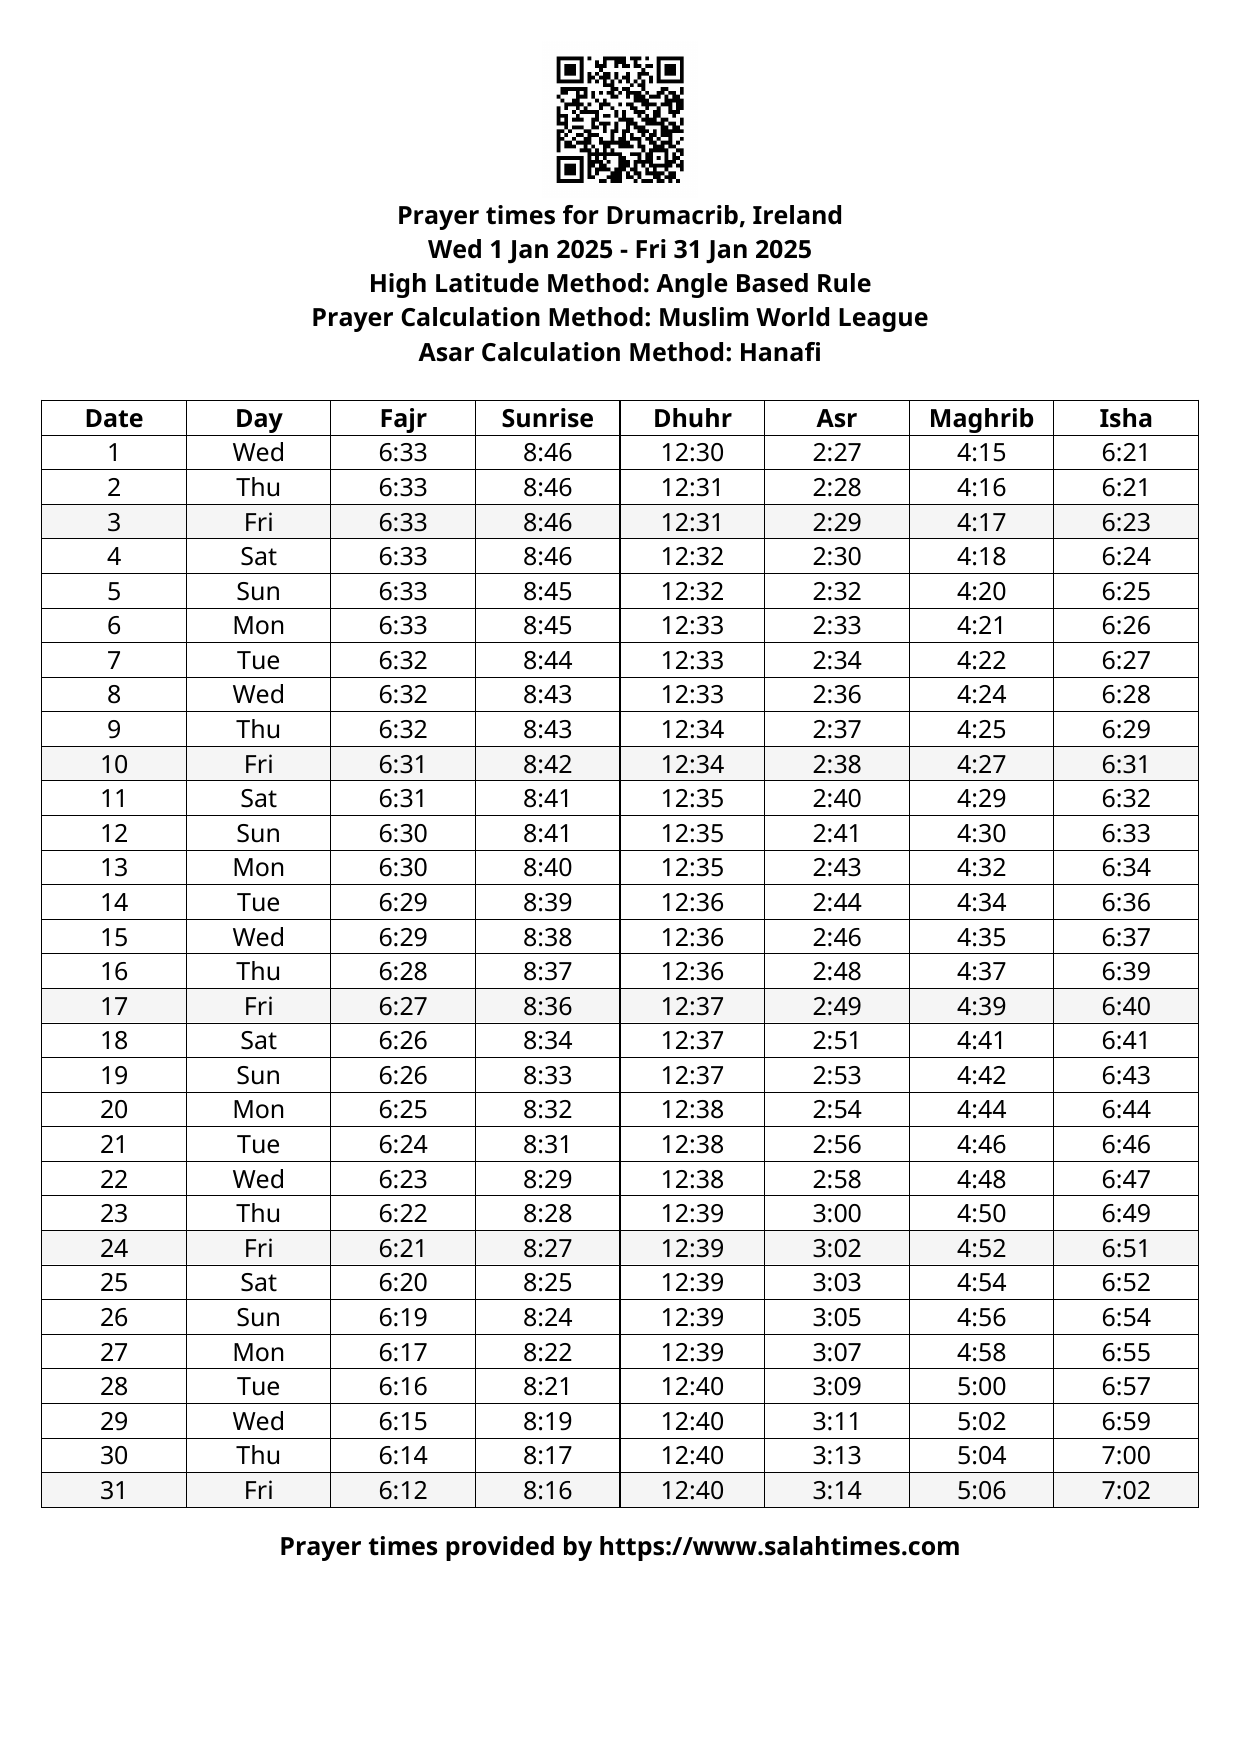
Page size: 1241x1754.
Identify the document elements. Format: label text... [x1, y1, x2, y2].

table_cell 8:42 [476, 747, 619, 780]
table_cell 6:30 [331, 851, 475, 884]
table_cell 20 [42, 1093, 186, 1126]
table_cell 12:39 [621, 1196, 764, 1230]
table_cell 2:38 [765, 747, 909, 780]
table_cell 9 [42, 712, 186, 746]
table_cell 8:19 [476, 1404, 619, 1437]
table_cell 2:34 [765, 643, 909, 677]
table_cell 6:21 [1054, 436, 1198, 469]
table_cell 3:11 [765, 1404, 909, 1437]
table_cell Sat [187, 1266, 330, 1299]
table_cell 6:32 [331, 678, 475, 711]
table_cell 18 [42, 1024, 186, 1057]
table_cell 5:04 [910, 1439, 1053, 1472]
table_cell 4:42 [910, 1058, 1053, 1092]
table_cell 6:29 [331, 885, 475, 919]
table_cell 6:21 [1054, 470, 1198, 504]
table_cell 2:51 [765, 1024, 909, 1057]
table_cell 12:40 [621, 1439, 764, 1472]
table_cell Wed [187, 1404, 330, 1437]
table_cell Mon [187, 1335, 330, 1368]
table_cell 2:37 [765, 712, 909, 746]
table_cell 8:46 [476, 539, 619, 573]
table_cell 25 [42, 1266, 186, 1299]
table_cell 6:36 [1054, 885, 1198, 919]
table_cell 26 [42, 1300, 186, 1334]
table_header Isha [1054, 401, 1198, 434]
table_cell 13 [42, 851, 186, 884]
table_cell 12:39 [621, 1335, 764, 1368]
table_cell 6:47 [1054, 1162, 1198, 1195]
table_cell 8:40 [476, 851, 619, 884]
table_cell 12:33 [621, 678, 764, 711]
table_cell 6:52 [1054, 1266, 1198, 1299]
table_cell 6:33 [331, 436, 475, 469]
table_header Fajr [331, 401, 475, 434]
table_cell 6:32 [331, 712, 475, 746]
table_cell 6:23 [331, 1162, 475, 1195]
table_cell 8:46 [476, 436, 619, 469]
table_cell Tue [187, 885, 330, 919]
table_cell 4:27 [910, 747, 1053, 780]
table_cell 8:37 [476, 954, 619, 988]
table_cell 6:49 [1054, 1196, 1198, 1230]
table_cell 6:15 [331, 1404, 475, 1437]
table_cell 4:18 [910, 539, 1053, 573]
table_cell Sat [187, 781, 330, 815]
table_cell 8:45 [476, 609, 619, 642]
table_cell 6:21 [331, 1231, 475, 1264]
table_cell 11 [42, 781, 186, 815]
table_cell 6:51 [1054, 1231, 1198, 1264]
table_cell 4:32 [910, 851, 1053, 884]
table_cell 8:25 [476, 1266, 619, 1299]
table_cell 6:46 [1054, 1127, 1198, 1161]
table_cell 6:37 [1054, 920, 1198, 953]
table_cell 12:31 [621, 505, 764, 538]
table_cell 8:36 [476, 989, 619, 1022]
table_cell 8:33 [476, 1058, 619, 1092]
table_cell 5:02 [910, 1404, 1053, 1437]
table_cell 3:13 [765, 1439, 909, 1472]
table_cell 2:56 [765, 1127, 909, 1161]
table_cell 4:20 [910, 574, 1053, 607]
table_cell 6:23 [1054, 505, 1198, 538]
table_cell 6:39 [1054, 954, 1198, 988]
table_cell 6:33 [1054, 816, 1198, 849]
table_cell 12:37 [621, 989, 764, 1022]
table_cell 4:22 [910, 643, 1053, 677]
table_cell 6:14 [331, 1439, 475, 1472]
table_cell 6:32 [331, 643, 475, 677]
table_cell 3:14 [765, 1473, 909, 1507]
table_cell Sun [187, 1300, 330, 1334]
table_cell 12:40 [621, 1473, 764, 1507]
table_cell 12:37 [621, 1058, 764, 1092]
table_cell 6:16 [331, 1369, 475, 1403]
table_cell Thu [187, 1196, 330, 1230]
table_cell Sun [187, 574, 330, 607]
table_cell 12:31 [621, 470, 764, 504]
table_header Dhuhr [621, 401, 764, 434]
table_cell 4:54 [910, 1266, 1053, 1299]
table_cell 4:21 [910, 609, 1053, 642]
table_cell 6:28 [331, 954, 475, 988]
table_cell 8:17 [476, 1439, 619, 1472]
text Prayer times provided by https://www.salahtimes.com [42, 1528, 1198, 1563]
table_cell Fri [187, 1231, 330, 1264]
table_cell 12:40 [621, 1404, 764, 1437]
table_cell 6:33 [331, 609, 475, 642]
table_cell 2:48 [765, 954, 909, 988]
table_cell 28 [42, 1369, 186, 1403]
table_cell 12:35 [621, 816, 764, 849]
table_cell 6:19 [331, 1300, 475, 1334]
table_cell 6 [42, 609, 186, 642]
table_cell Tue [187, 1369, 330, 1403]
table_cell 31 [42, 1473, 186, 1507]
table_cell 2:49 [765, 989, 909, 1022]
table_cell 6:27 [1054, 643, 1198, 677]
table_cell 21 [42, 1127, 186, 1161]
table_cell Tue [187, 643, 330, 677]
table_cell 8:41 [476, 816, 619, 849]
table_cell 6:31 [331, 781, 475, 815]
table_cell 4:17 [910, 505, 1053, 538]
table_cell 3:02 [765, 1231, 909, 1264]
table_cell 8:43 [476, 712, 619, 746]
table_cell 2 [42, 470, 186, 504]
table_cell 8:28 [476, 1196, 619, 1230]
table_cell 2:36 [765, 678, 909, 711]
table_cell 2:27 [765, 436, 909, 469]
table_cell 2:32 [765, 574, 909, 607]
table_cell 4:58 [910, 1335, 1053, 1368]
table_cell 6:12 [331, 1473, 475, 1507]
table_cell 12:35 [621, 781, 764, 815]
table_cell 4:37 [910, 954, 1053, 988]
table_cell 22 [42, 1162, 186, 1195]
table_cell 8:38 [476, 920, 619, 953]
table_header Day [187, 401, 330, 434]
table_cell 17 [42, 989, 186, 1022]
table_cell Thu [187, 954, 330, 988]
table_cell Mon [187, 851, 330, 884]
table_cell 8:16 [476, 1473, 619, 1507]
table_cell 12 [42, 816, 186, 849]
table_cell 23 [42, 1196, 186, 1230]
table_cell 4:50 [910, 1196, 1053, 1230]
table_cell 5:06 [910, 1473, 1053, 1507]
table_cell 12:36 [621, 954, 764, 988]
table_cell Thu [187, 1439, 330, 1472]
table_cell 8:31 [476, 1127, 619, 1161]
table_cell 12:34 [621, 747, 764, 780]
table_cell 4:41 [910, 1024, 1053, 1057]
table_cell 4:56 [910, 1300, 1053, 1334]
table_cell 3:05 [765, 1300, 909, 1334]
table_cell 12:33 [621, 643, 764, 677]
table_cell Fri [187, 989, 330, 1022]
table_cell 4:30 [910, 816, 1053, 849]
table_cell 12:36 [621, 885, 764, 919]
table_cell 8:41 [476, 781, 619, 815]
table_cell 4:35 [910, 920, 1053, 953]
table_cell 6:24 [331, 1127, 475, 1161]
table_cell 14 [42, 885, 186, 919]
table_cell 5:00 [910, 1369, 1053, 1403]
table_cell 6:40 [1054, 989, 1198, 1022]
table_cell 4 [42, 539, 186, 573]
table_cell 12:34 [621, 712, 764, 746]
table_cell 6:57 [1054, 1369, 1198, 1403]
table_cell 12:39 [621, 1300, 764, 1334]
table_cell 12:32 [621, 574, 764, 607]
table_cell 16 [42, 954, 186, 988]
table_cell 12:35 [621, 851, 764, 884]
table_cell 7 [42, 643, 186, 677]
table_cell 15 [42, 920, 186, 953]
table_cell 12:32 [621, 539, 764, 573]
table_cell 12:33 [621, 609, 764, 642]
table_cell Sat [187, 1024, 330, 1057]
table_cell 6:17 [331, 1335, 475, 1368]
table_cell 2:54 [765, 1093, 909, 1126]
table_cell 6:29 [331, 920, 475, 953]
table_cell 8:39 [476, 885, 619, 919]
table_cell 19 [42, 1058, 186, 1092]
table_cell 6:44 [1054, 1093, 1198, 1126]
text High Latitude Method: Angle Based Rule [42, 266, 1198, 300]
table_cell 6:43 [1054, 1058, 1198, 1092]
table_cell Wed [187, 920, 330, 953]
table_cell 7:00 [1054, 1439, 1198, 1472]
table_cell 12:36 [621, 920, 764, 953]
table_cell 8:22 [476, 1335, 619, 1368]
table_cell 8:43 [476, 678, 619, 711]
table_cell 8 [42, 678, 186, 711]
table_cell 6:31 [331, 747, 475, 780]
table_cell 8:46 [476, 505, 619, 538]
table_cell 2:44 [765, 885, 909, 919]
text Asar Calculation Method: Hanafi [42, 334, 1198, 368]
table_cell 12:39 [621, 1231, 764, 1264]
table_cell Wed [187, 436, 330, 469]
table_cell 6:41 [1054, 1024, 1198, 1057]
table_cell 3:09 [765, 1369, 909, 1403]
table_cell 6:25 [331, 1093, 475, 1126]
table_cell 2:46 [765, 920, 909, 953]
table_cell 6:33 [331, 574, 475, 607]
table_cell 6:26 [1054, 609, 1198, 642]
table_cell 2:53 [765, 1058, 909, 1092]
table_cell 10 [42, 747, 186, 780]
table_cell 8:44 [476, 643, 619, 677]
table_cell 6:27 [331, 989, 475, 1022]
table_cell 12:38 [621, 1127, 764, 1161]
table_cell Thu [187, 470, 330, 504]
table_cell Fri [187, 1473, 330, 1507]
table_cell 4:48 [910, 1162, 1053, 1195]
table_cell 8:45 [476, 574, 619, 607]
table_cell 6:34 [1054, 851, 1198, 884]
table_cell 6:20 [331, 1266, 475, 1299]
table_cell 4:44 [910, 1093, 1053, 1126]
table_cell 4:16 [910, 470, 1053, 504]
table_cell 8:32 [476, 1093, 619, 1126]
table_cell 3:03 [765, 1266, 909, 1299]
table_cell 6:22 [331, 1196, 475, 1230]
table_cell 4:15 [910, 436, 1053, 469]
table_cell 6:26 [331, 1024, 475, 1057]
table_cell 5 [42, 574, 186, 607]
picture [542, 41, 699, 198]
text Wed 1 Jan 2025 - Fri 31 Jan 2025 [42, 232, 1198, 266]
table_cell 2:58 [765, 1162, 909, 1195]
table_cell 8:46 [476, 470, 619, 504]
table_cell 12:37 [621, 1024, 764, 1057]
table_cell 6:29 [1054, 712, 1198, 746]
table_header Date [42, 401, 186, 434]
table_cell 3:07 [765, 1335, 909, 1368]
table_cell 8:27 [476, 1231, 619, 1264]
table_cell Fri [187, 505, 330, 538]
table_cell Thu [187, 712, 330, 746]
table_cell Fri [187, 747, 330, 780]
table_cell 4:46 [910, 1127, 1053, 1161]
table_cell 6:33 [331, 539, 475, 573]
table_cell 7:02 [1054, 1473, 1198, 1507]
table_cell 6:26 [331, 1058, 475, 1092]
table_cell 3 [42, 505, 186, 538]
table_cell Mon [187, 1093, 330, 1126]
table_cell 4:39 [910, 989, 1053, 1022]
table_header Sunrise [476, 401, 619, 434]
table_cell 2:33 [765, 609, 909, 642]
table_cell 8:29 [476, 1162, 619, 1195]
table_cell 4:24 [910, 678, 1053, 711]
table_cell Sun [187, 1058, 330, 1092]
text Prayer Calculation Method: Muslim World League [42, 300, 1198, 334]
table_cell Wed [187, 678, 330, 711]
table_cell 12:38 [621, 1093, 764, 1126]
table_cell 4:29 [910, 781, 1053, 815]
table_cell 6:32 [1054, 781, 1198, 815]
table_cell 6:30 [331, 816, 475, 849]
table_cell 6:55 [1054, 1335, 1198, 1368]
table_cell 6:25 [1054, 574, 1198, 607]
table_cell 6:33 [331, 505, 475, 538]
table_cell 6:33 [331, 470, 475, 504]
table_cell 2:28 [765, 470, 909, 504]
table_cell 2:30 [765, 539, 909, 573]
table_cell 6:59 [1054, 1404, 1198, 1437]
table_cell 6:54 [1054, 1300, 1198, 1334]
table_cell 4:25 [910, 712, 1053, 746]
table_cell 29 [42, 1404, 186, 1437]
table_cell 1 [42, 436, 186, 469]
table_cell Sat [187, 539, 330, 573]
table_header Maghrib [910, 401, 1053, 434]
table_cell 2:29 [765, 505, 909, 538]
table_cell 27 [42, 1335, 186, 1368]
table_cell 4:52 [910, 1231, 1053, 1264]
table_cell 2:43 [765, 851, 909, 884]
table_cell 8:34 [476, 1024, 619, 1057]
table_cell 2:41 [765, 816, 909, 849]
table_cell 12:30 [621, 436, 764, 469]
table_cell 2:40 [765, 781, 909, 815]
table_header Asr [765, 401, 909, 434]
text Prayer times for Drumacrib, Ireland [42, 198, 1198, 232]
table_cell 4:34 [910, 885, 1053, 919]
table_cell 6:24 [1054, 539, 1198, 573]
table_cell 6:28 [1054, 678, 1198, 711]
table_cell 8:24 [476, 1300, 619, 1334]
table_cell 30 [42, 1439, 186, 1472]
table_cell 12:39 [621, 1266, 764, 1299]
table_cell 3:00 [765, 1196, 909, 1230]
table_cell 6:31 [1054, 747, 1198, 780]
table_cell 24 [42, 1231, 186, 1264]
table_cell Sun [187, 816, 330, 849]
table_cell Tue [187, 1127, 330, 1161]
table_cell 12:38 [621, 1162, 764, 1195]
table_cell Mon [187, 609, 330, 642]
table_cell Wed [187, 1162, 330, 1195]
table_cell 12:40 [621, 1369, 764, 1403]
table_cell 8:21 [476, 1369, 619, 1403]
